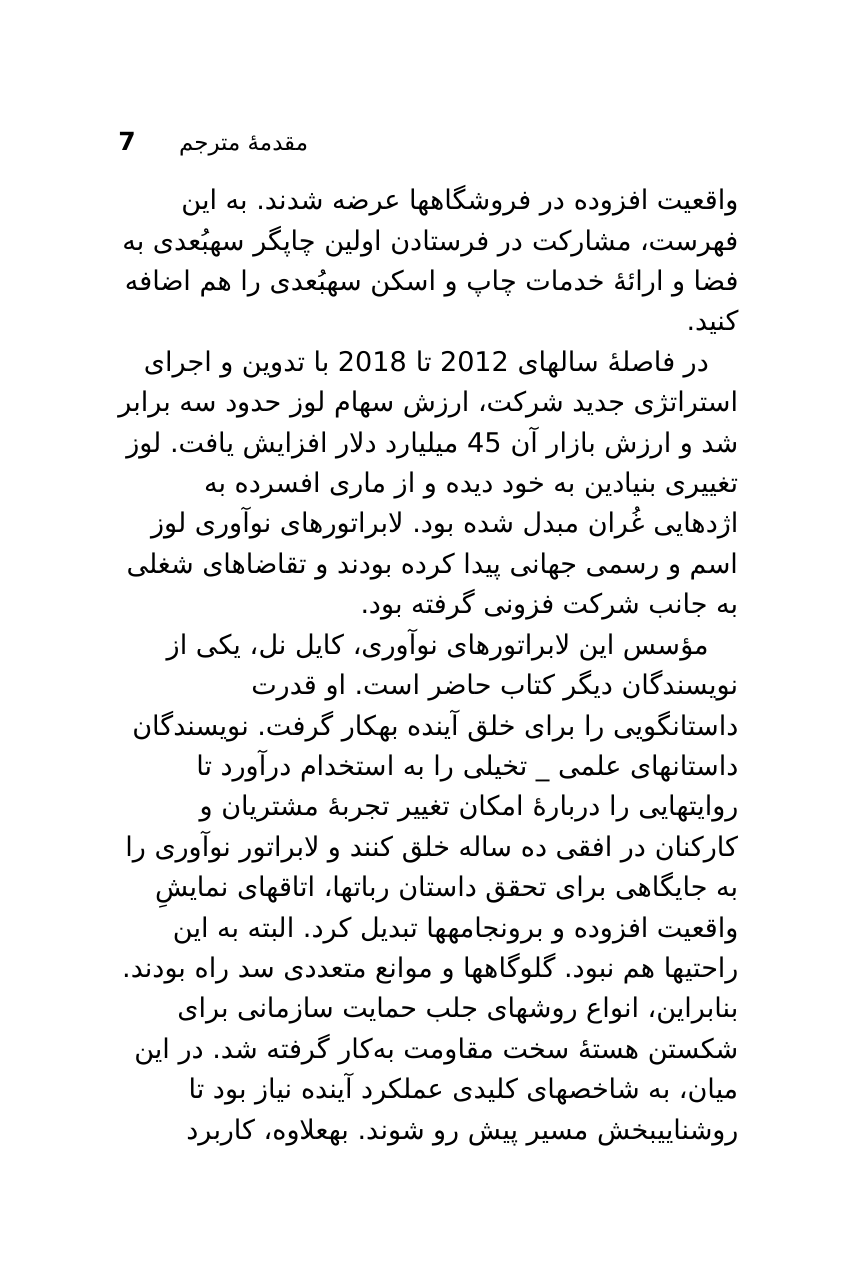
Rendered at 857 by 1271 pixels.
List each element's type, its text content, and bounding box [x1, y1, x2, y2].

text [118, 622, 738, 1147]
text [118, 177, 738, 339]
text در فاصلۀ سال‎های 2012 تا 2018 با تدوین و اجرای استراتژی جدید شرکت، ارزش سهام لوز حدود سه برابر شد و ارزش بازار آن 45 میلیارد دلار افزایش یافت. لوز تغییری بنیادین به خود دیده و از ماری افسرده به اژدهایی غُران مبدل شده بود. لابراتورهای نوآوری لوز اسم و رسمی جهانی پیدا کرده بودند و تقاضاهای شغلی به جانب شرکت فزونی گرفته بود. [118, 339, 738, 622]
